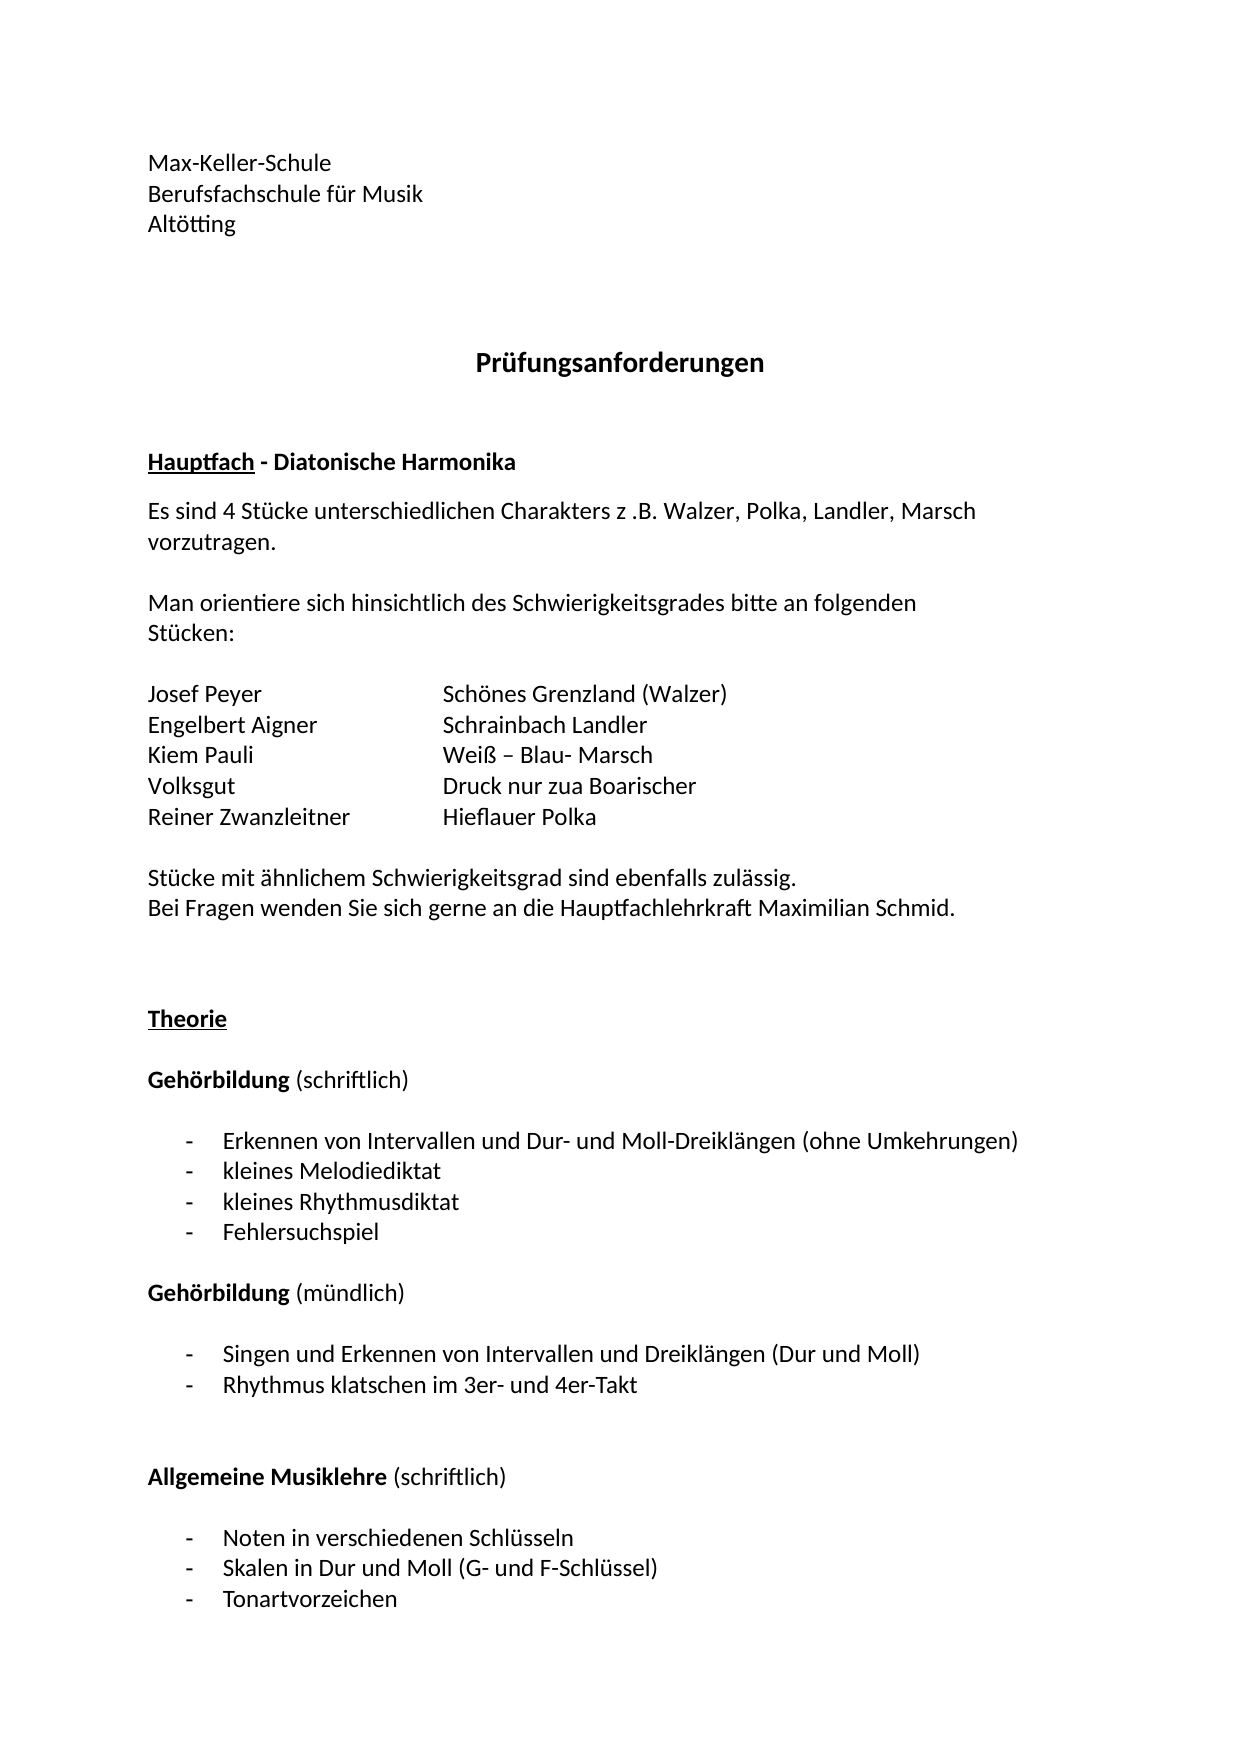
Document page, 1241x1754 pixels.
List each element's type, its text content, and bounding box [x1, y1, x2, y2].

text Theorie [148, 1003, 1093, 1033]
text Gehörbildung (schriftlich) [148, 1064, 1093, 1094]
text Berufsfachschule für Musik [148, 178, 1093, 209]
list Singen und Erkennen von Intervallen und Dreiklängen (Dur und Moll) [185, 1338, 1093, 1369]
list Erkennen von Intervallen und Dur- und Moll-Dreiklängen (ohne Umkehrungen) [185, 1125, 1093, 1155]
text Max-Keller-Schule [148, 148, 1093, 178]
text Volksgut Druck nur zua Boarischer [148, 770, 1093, 801]
text Reiner Zwanzleitner Hieflauer Polka [148, 801, 1093, 831]
list Noten in verschiedenen Schlüsseln [185, 1522, 1093, 1552]
text Gehörbildung (mündlich) [148, 1277, 1093, 1308]
text Man orientiere sich hinsichtlich des Schwierigkeitsgrades bitte an folgenden [148, 587, 1093, 617]
text Hauptfach - Diatonische Harmonika [148, 446, 1093, 476]
list Skalen in Dur und Moll (G- und F-Schlüssel) [185, 1552, 1093, 1583]
list Tonartvorzeichen [185, 1583, 1093, 1613]
text Stücken: [148, 617, 1093, 648]
list Fehlersuchspiel [185, 1216, 1093, 1247]
text Bei Fragen wenden Sie sich gerne an die Hauptfachlehrkraft Maximilian Schmid. [148, 892, 1093, 923]
text Prüfungsanforderungen [148, 344, 1093, 379]
text Josef Peyer Schönes Grenzland (Walzer) [148, 678, 1093, 709]
text Kiem Pauli Weiß – Blau- Marsch [148, 739, 1093, 770]
text Es sind 4 Stücke unterschiedlichen Charakters z .B. Walzer, Polka, Landler, Marsch vorzutragen. [148, 495, 1093, 556]
list kleines Rhythmusdiktat [185, 1186, 1093, 1216]
text Engelbert Aigner Schrainbach Landler [148, 709, 1093, 739]
text Altötting [148, 209, 1093, 239]
list Rhythmus klatschen im 3er- und 4er-Takt [185, 1369, 1093, 1399]
text Stücke mit ähnlichem Schwierigkeitsgrad sind ebenfalls zulässig. [148, 862, 1093, 892]
list kleines Melodiediktat [185, 1155, 1093, 1186]
text Allgemeine Musiklehre (schriftlich) [148, 1461, 1093, 1491]
